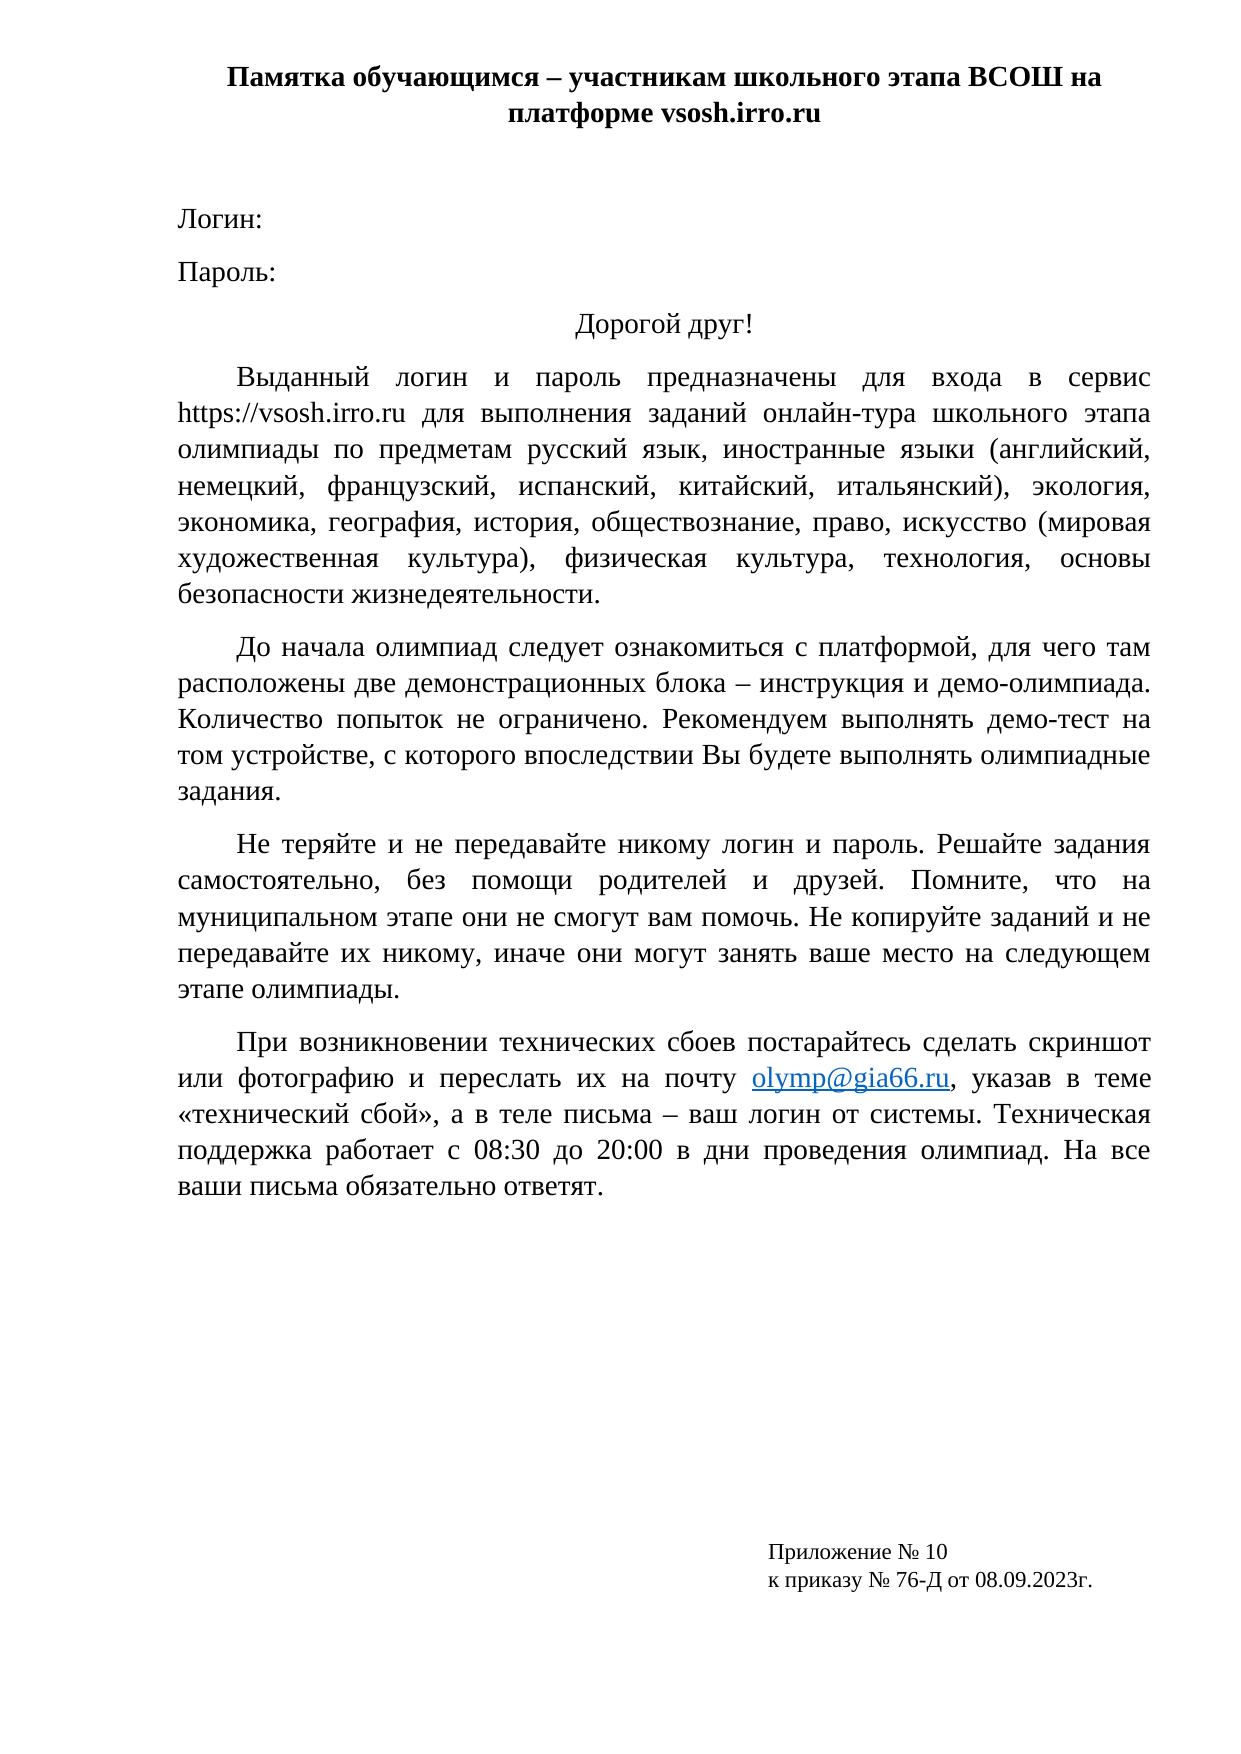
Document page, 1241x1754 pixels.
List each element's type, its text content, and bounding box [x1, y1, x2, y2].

text Логин: [177, 201, 1152, 234]
text До начала олимпиад следует ознакомиться с платформой, для чего там расположены две демонстрационных блока – инструкция и демо-олимпиада. Количество попыток не ограничено. Рекомендуем выполнять демо-тест на том устройстве, с которого впоследствии Вы будете выполнять олимпиадные задания. [177, 629, 1152, 807]
text Выданный логин и пароль предназначены для входа в сервис https://vsosh.irro.ru для выполнения заданий онлайн-тура школьного этапа олимпиады по предметам русский язык, иностранные языки (английский, немецкий, французский, испанский, китайский, итальянский), экология, экономика, география, история, обществознание, право, искусство (мировая художественная культура), физическая культура, технология, основы безопасности жизнедеятельности. [177, 359, 1152, 610]
text При возникновении технических сбоев постарайтесь сделать скриншот или фотографию и переслать их на почту olymp@gia66.ru, указав в теме «технический сбой», а в теле письма – ваш логин от системы. Техническая поддержка работает с 08:30 до 20:00 в дни проведения олимпиад. На все ваши письма обязательно ответят. [177, 1024, 1152, 1202]
text Дорогой друг! [177, 306, 1152, 340]
text Приложение № 10 [177, 1538, 1152, 1564]
text Пароль: [177, 254, 1152, 287]
text к приказу № 76-Д от 08.09.2023г. [177, 1566, 1152, 1593]
text Памятка обучающимся – участникам школьного этапа ВСОШ на платформе vsosh.irro.ru [177, 59, 1152, 129]
text Не теряйте и не передавайте никому логин и пароль. Решайте задания самостоятельно, без помощи родителей и друзей. Помните, что на муниципальном этапе они не смогут вам помочь. Не копируйте заданий и не передавайте их никому, иначе они могут занять ваше место на следующем этапе олимпиады. [177, 826, 1152, 1004]
